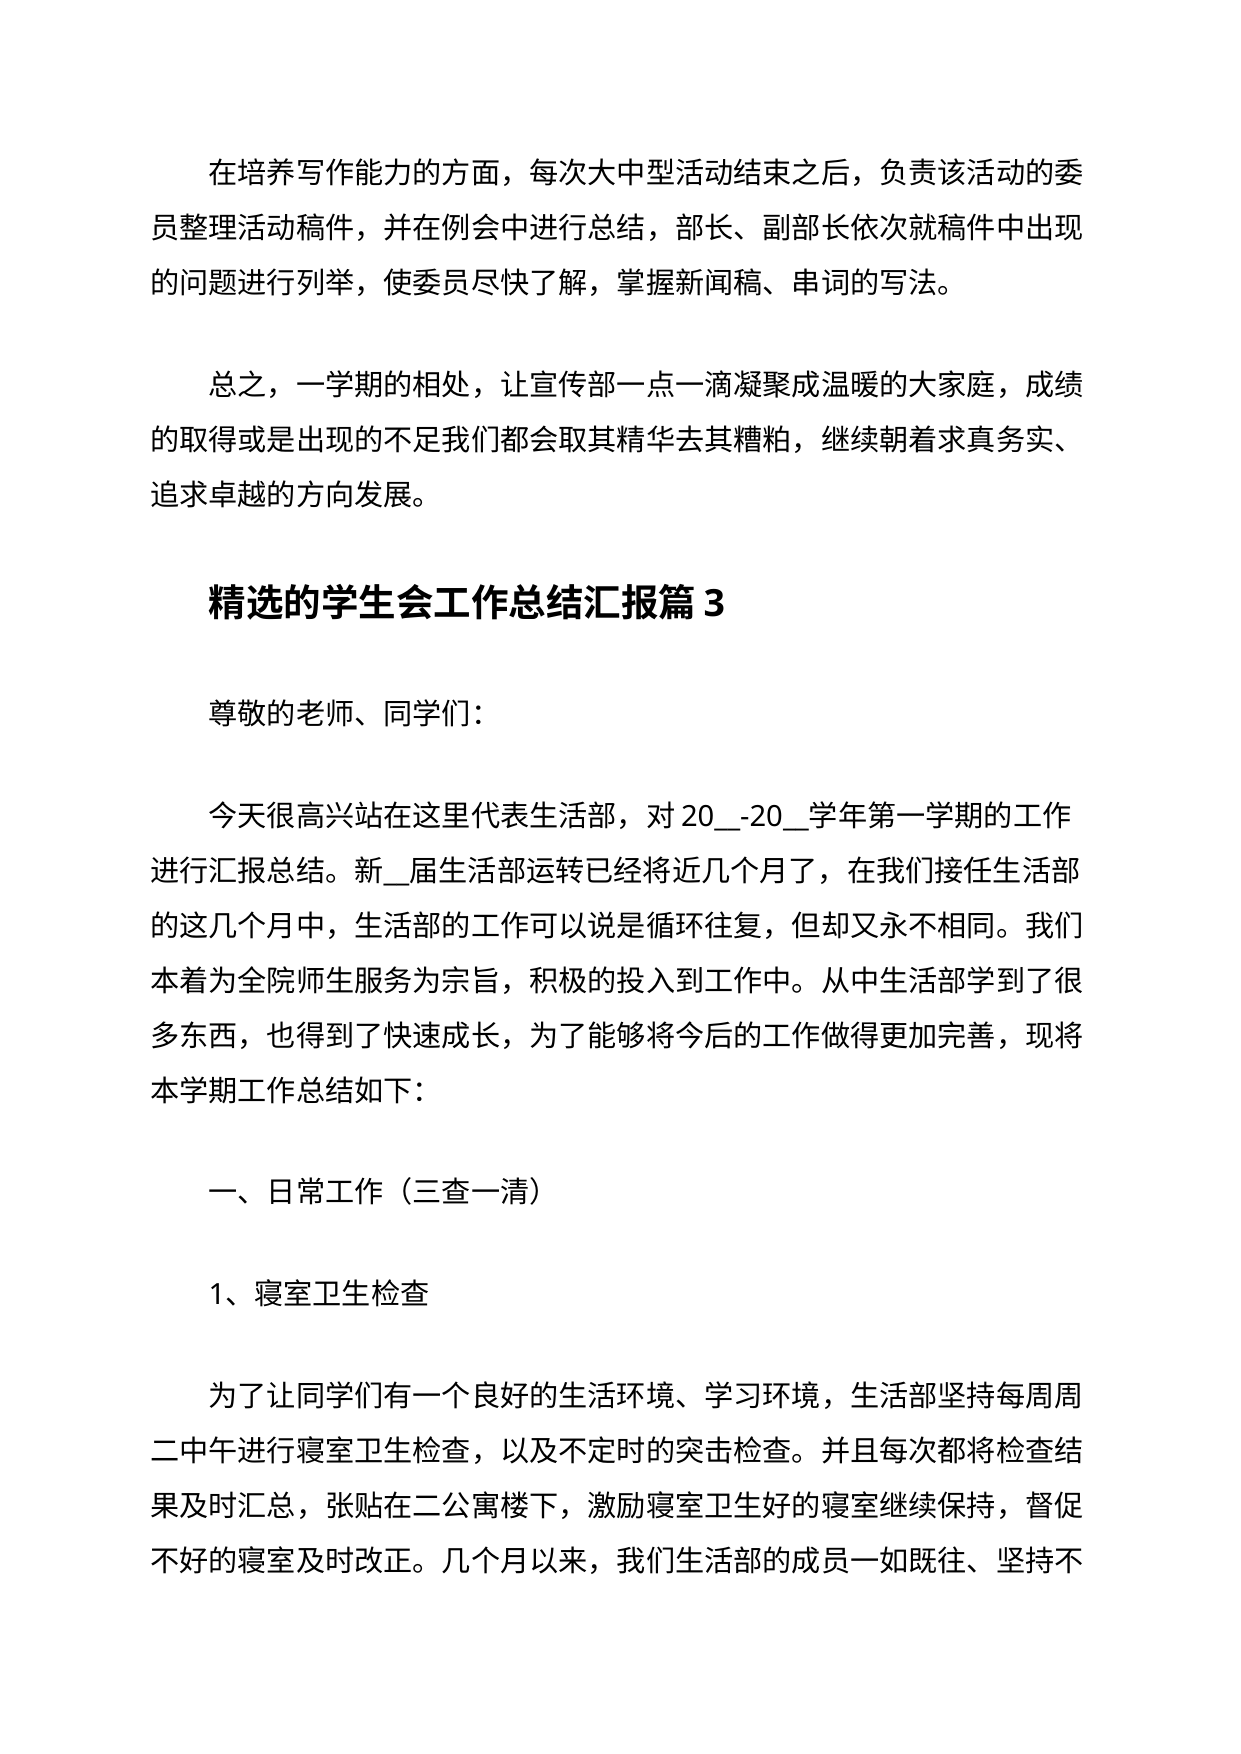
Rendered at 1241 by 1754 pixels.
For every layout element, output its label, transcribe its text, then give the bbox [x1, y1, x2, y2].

text 尊敬的老师、同学们： [150, 691, 1090, 733]
text 精选的学生会工作总结汇报篇3 [150, 573, 1090, 628]
text 今天很高兴站在这里代表生活部，对20__-20__学年第一学期的工作进行汇报总结。新__届生活部运转已经将近几个月了，在我们接任生活部的这几个月中，生活部的工作可以说是循环往复，但却又永不相同。我们本着为全院师生服务为宗旨，积极的投入到工作中。从中生活部学到了很多东西，也得到了快速成长，为了能够将今后的工作做得更加完善，现将本学期工作总结如下： [150, 792, 1090, 1109]
text 1、寝室卫生检查 [150, 1271, 1090, 1313]
text 总之，一学期的相处，让宣传部一点一滴凝聚成温暖的大家庭，成绩的取得或是出现的不足我们都会取其精华去其糟粕，继续朝着求真务实、追求卓越的方向发展。 [150, 362, 1090, 514]
text 在培养写作能力的方面，每次大中型活动结束之后，负责该活动的委员整理活动稿件，并在例会中进行总结，部长、副部长依次就稿件中出现的问题进行列举，使委员尽快了解，掌握新闻稿、串词的写法。 [150, 150, 1090, 302]
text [150, 1373, 1090, 1580]
text 一、日常工作（三查一清） [150, 1169, 1090, 1211]
